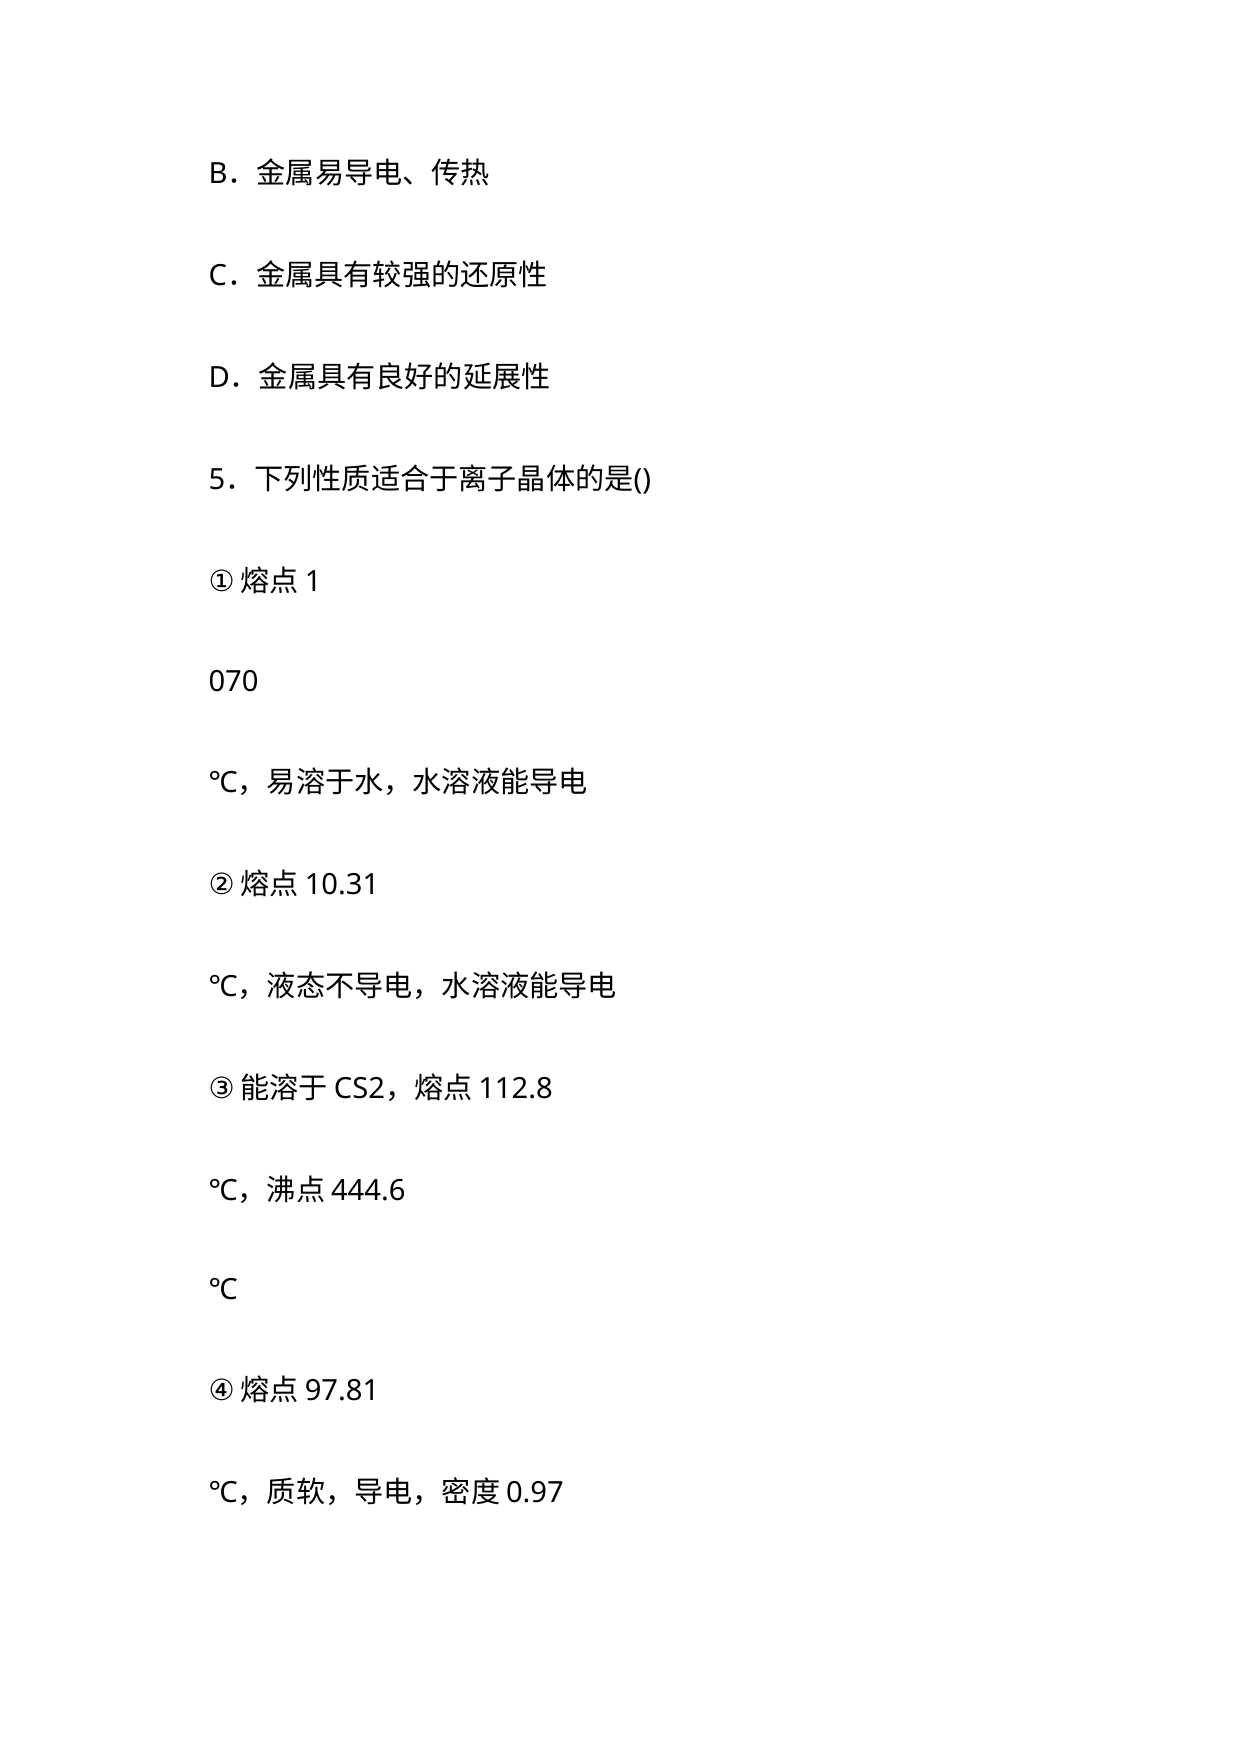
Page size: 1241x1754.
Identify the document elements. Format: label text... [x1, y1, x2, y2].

text ℃，质软，导电，密度0.97 [150, 1469, 1090, 1511]
text C．金属具有较强的还原性 [150, 252, 1090, 294]
text ④熔点97.81 [150, 1367, 1090, 1409]
text ①熔点1 [150, 558, 1090, 600]
text 070 [150, 660, 1090, 699]
text ③能溶于CS2，熔点112.8 [150, 1064, 1090, 1107]
text ℃，易溶于水，水溶液能导电 [150, 758, 1090, 801]
text B．金属易导电、传热 [150, 150, 1090, 192]
text 5．下列性质适合于离子晶体的是() [150, 456, 1090, 498]
text ℃，液态不导电，水溶液能导电 [150, 962, 1090, 1005]
text ℃ [150, 1268, 1090, 1308]
text ℃，沸点444.6 [150, 1166, 1090, 1209]
text ②熔点10.31 [150, 860, 1090, 903]
text D．金属具有良好的延展性 [150, 354, 1090, 396]
